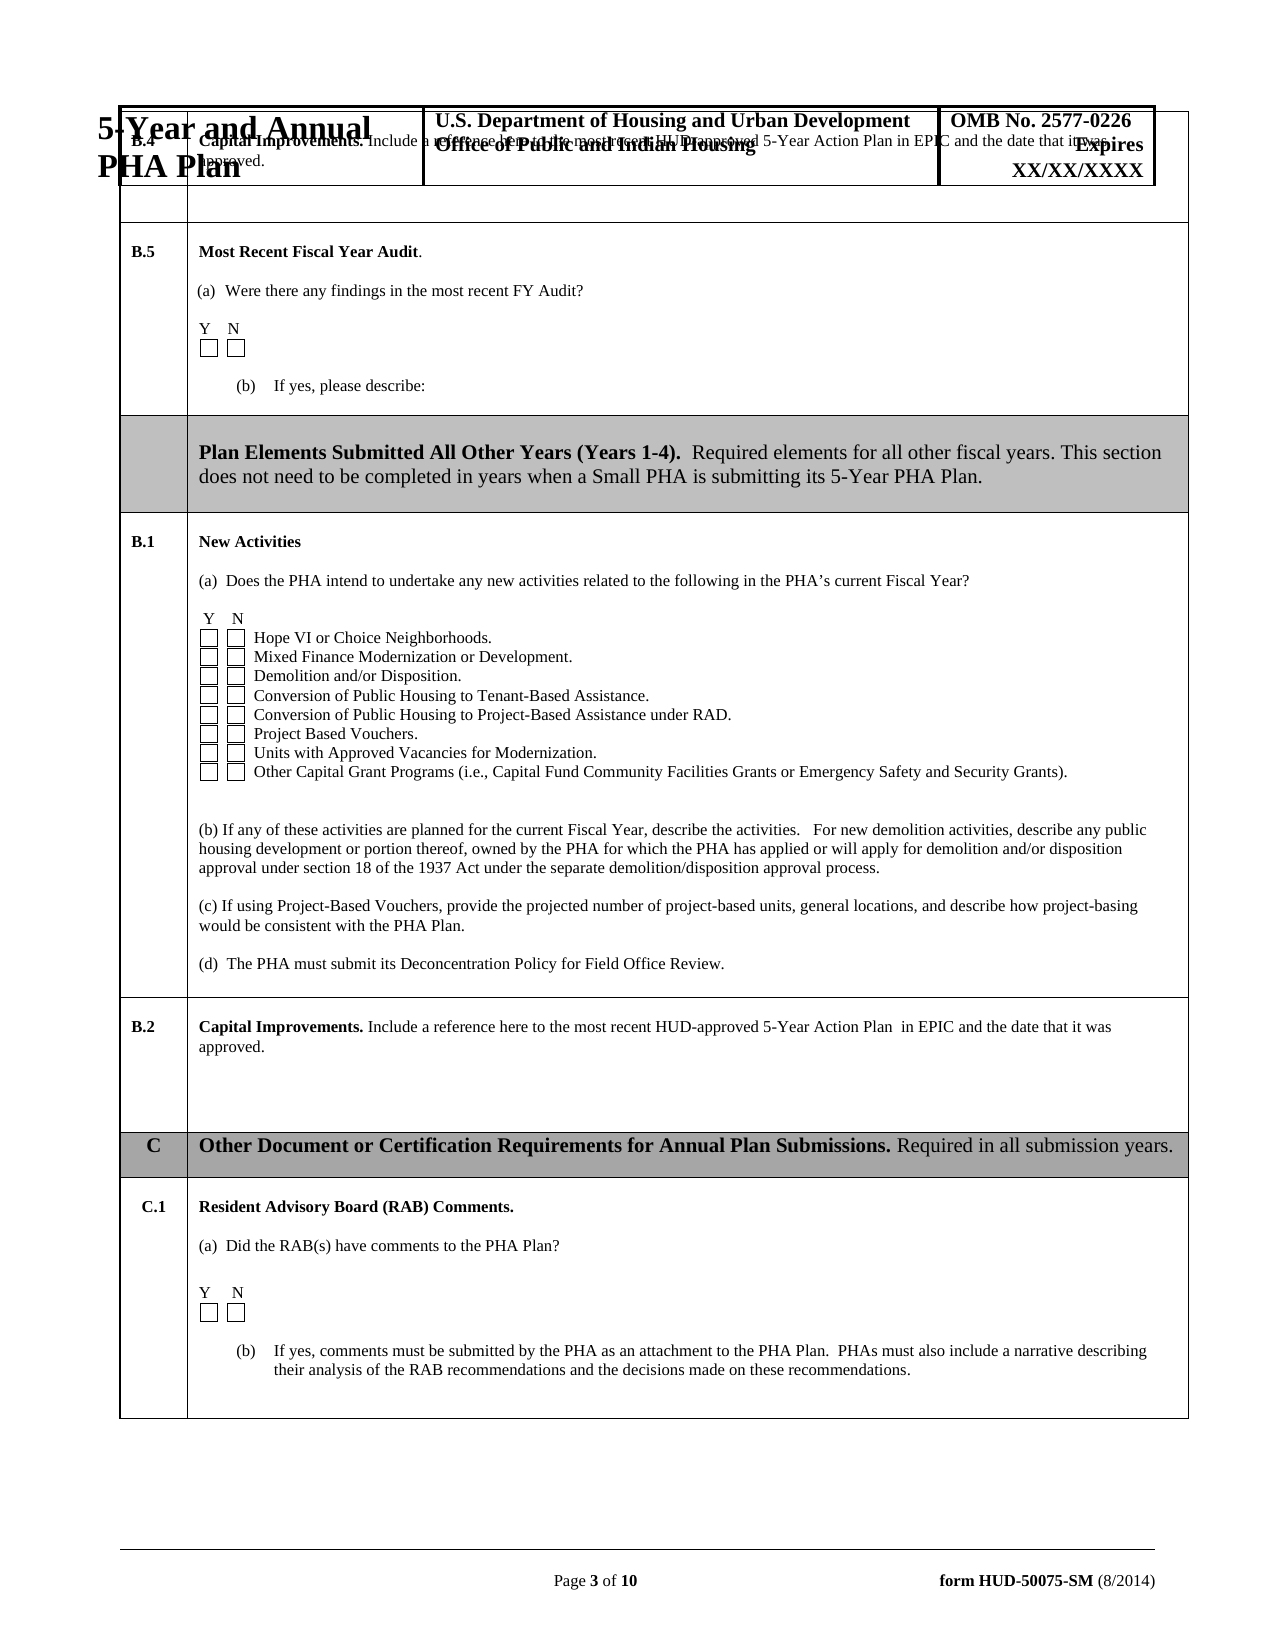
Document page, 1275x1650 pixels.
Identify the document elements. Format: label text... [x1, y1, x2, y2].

table_cell Capital Improvements. Include a reference here to the most recent HUD-approved 5-Year Action Plan in EPIC and the date that it was approved. [188, 112, 1188, 222]
table_cell Plan Elements Submitted All Other Years (Years 1-4). Required elements for all other fiscal years. This section does not need to be completed in years when a Small PHA is submitting its 5-Year PHA Plan. [188, 416, 1188, 512]
table_cell B.1 [121, 513, 187, 997]
table_cell New Activities (a) Does the PHA intend to undertake any new activities related to the following in the PHA’s current Fiscal Year? Y N Hope VI or Choice Neighborhoods. Mixed Finance Modernization or Development. Demolition and/or Disposition. Conversion of Public Housing to Tenant-Based Assistance. Conversion of Public Housing to Project-Based Assistance under RAD. Project Based Vouchers. Units with Approved Vacancies for Modernization. Other Capital Grant Programs (i.e., Capital Fund Community Facilities Grants or Emergency Safety and Security Grants). (b) If any of these activities are planned for the current Fiscal Year, describe the activities. For new demolition activities, describe any public housing development or portion thereof, owned by the PHA for which the PHA has applied or will apply for demolition and/or disposition approval under section 18 of the 1937 Act under the separate demolition/disposition approval process. (c) If using Project-Based Vouchers, provide the projected number of project-based units, general locations, and describe how project-basing would be consistent with the PHA Plan. (d) The PHA must submit its Deconcentration Policy for Field Office Review. [188, 513, 1188, 997]
table_cell Resident Advisory Board (RAB) Comments. (a) Did the RAB(s) have comments to the PHA Plan? Y N If yes, comments must be submitted by the PHA as an attachment to the PHA Plan. PHAs must also include a narrative describing their analysis of the RAB recommendations and the decisions made on these recommendations. [188, 1178, 1188, 1417]
table_cell [121, 416, 187, 512]
table_cell B.4 [121, 112, 187, 222]
table_cell B.5 [121, 223, 187, 414]
table_cell Other Document or Certification Requirements for Annual Plan Submissions. Required in all submission years. [188, 1133, 1188, 1177]
table_cell C [121, 1133, 187, 1177]
table_cell Most Recent Fiscal Year Audit. Were there any findings in the most recent FY Audit? Y N If yes, please describe: [188, 223, 1188, 414]
table_cell B.2 [121, 998, 187, 1132]
table_cell Capital Improvements. Include a reference here to the most recent HUD-approved 5-Year Action Plan in EPIC and the date that it was approved. [188, 998, 1188, 1132]
table_cell C.1 [121, 1178, 187, 1417]
